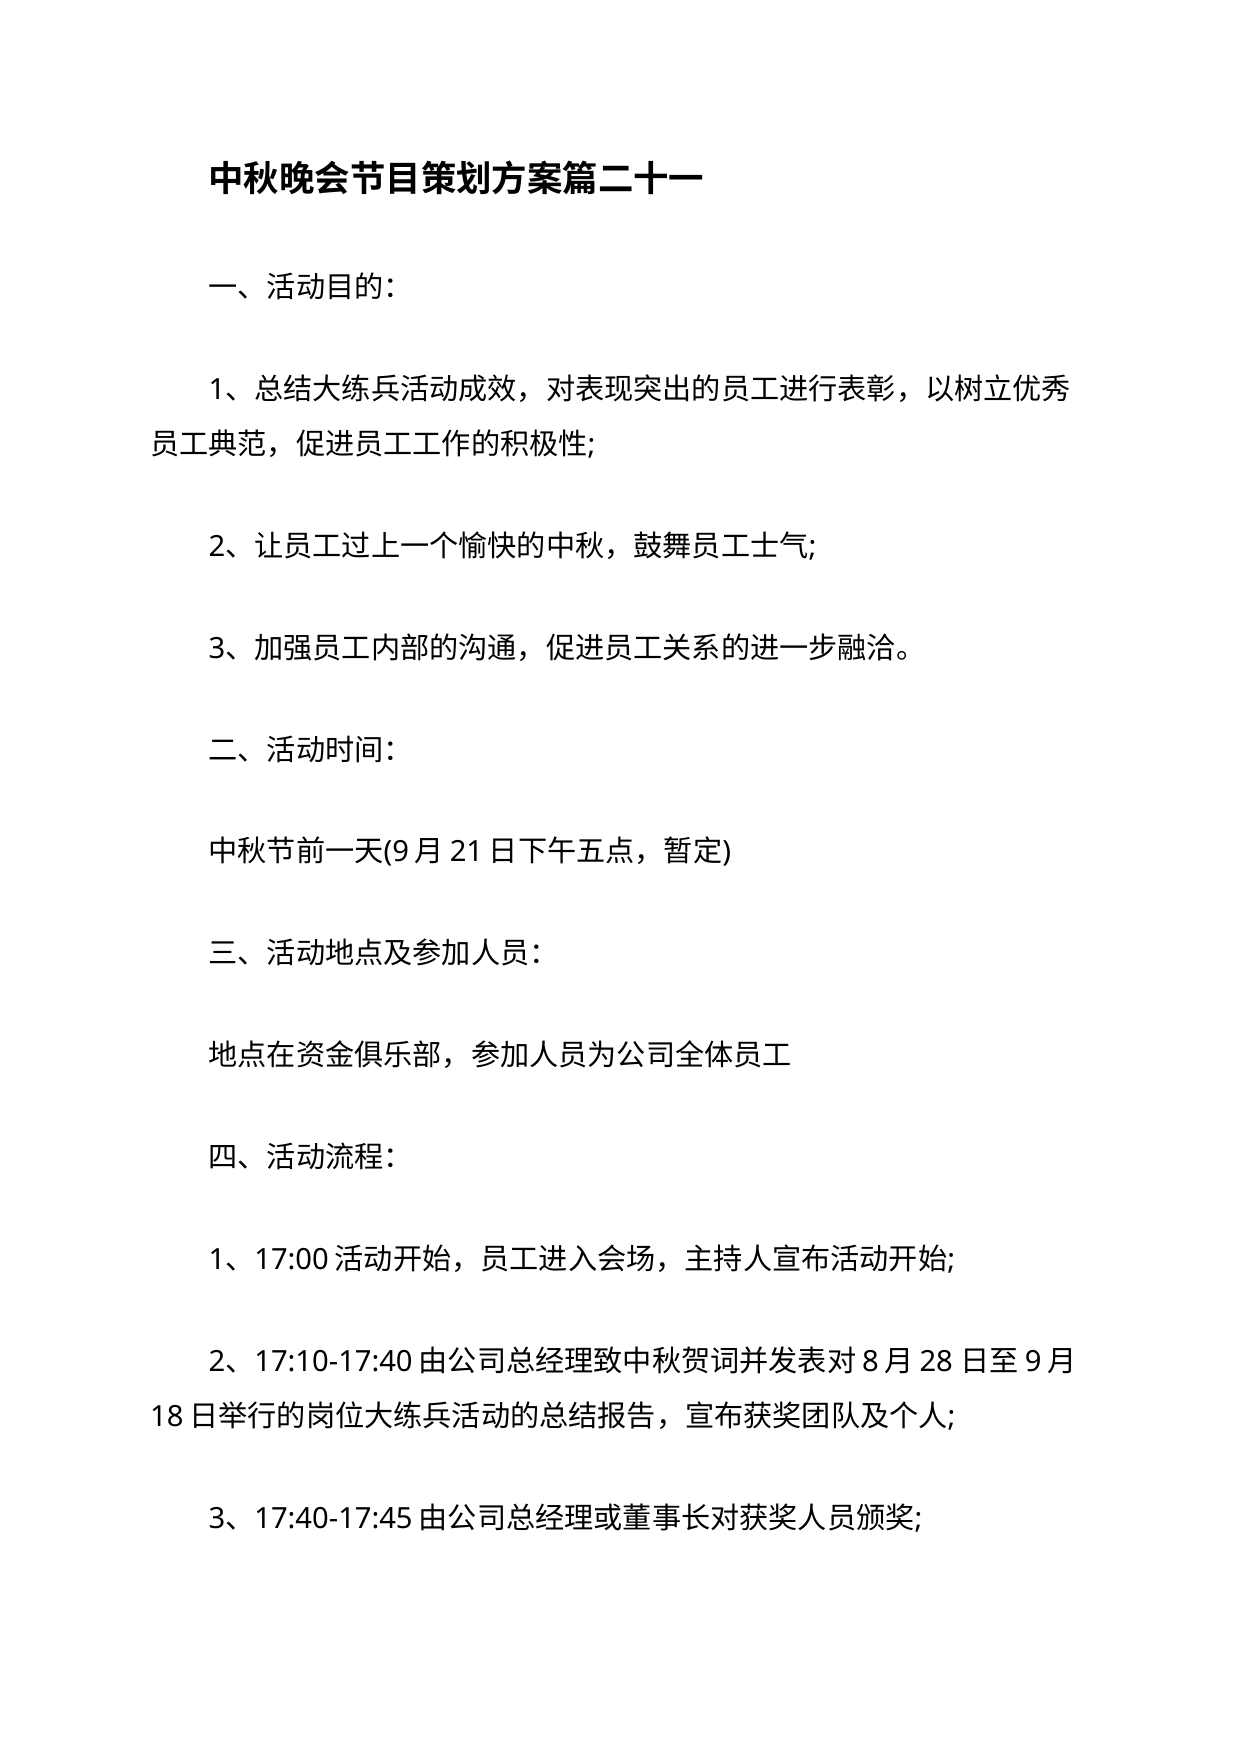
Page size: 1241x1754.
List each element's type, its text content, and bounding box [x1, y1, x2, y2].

text 一、活动目的： [150, 263, 1090, 306]
text 中秋晚会节目策划方案篇二十一 [150, 150, 1090, 201]
text 1、总结大练兵活动成效，对表现突出的员工进行表彰，以树立优秀员工典范，促进员工工作的积极性; [150, 365, 1090, 463]
text 2、让员工过上一个愉快的中秋，鼓舞员工士气; [150, 522, 1090, 564]
text 3、17:40-17:45由公司总经理或董事长对获奖人员颁奖; [150, 1494, 1090, 1537]
text 二、活动时间： [150, 726, 1090, 768]
text 1、17:00活动开始，员工进入会场，主持人宣布活动开始; [150, 1235, 1090, 1278]
text 中秋节前一天(9月21日下午五点，暂定) [150, 828, 1090, 870]
text 四、活动流程： [150, 1133, 1090, 1176]
text 2、17:10-17:40由公司总经理致中秋贺词并发表对8月28 日至9月18日举行的岗位大练兵活动的总结报告，宣布获奖团队及个人; [150, 1337, 1090, 1434]
text 三、活动地点及参加人员： [150, 930, 1090, 972]
text 地点在资金俱乐部，参加人员为公司全体员工 [150, 1032, 1090, 1074]
text 3、加强员工内部的沟通，促进员工关系的进一步融洽。 [150, 624, 1090, 667]
